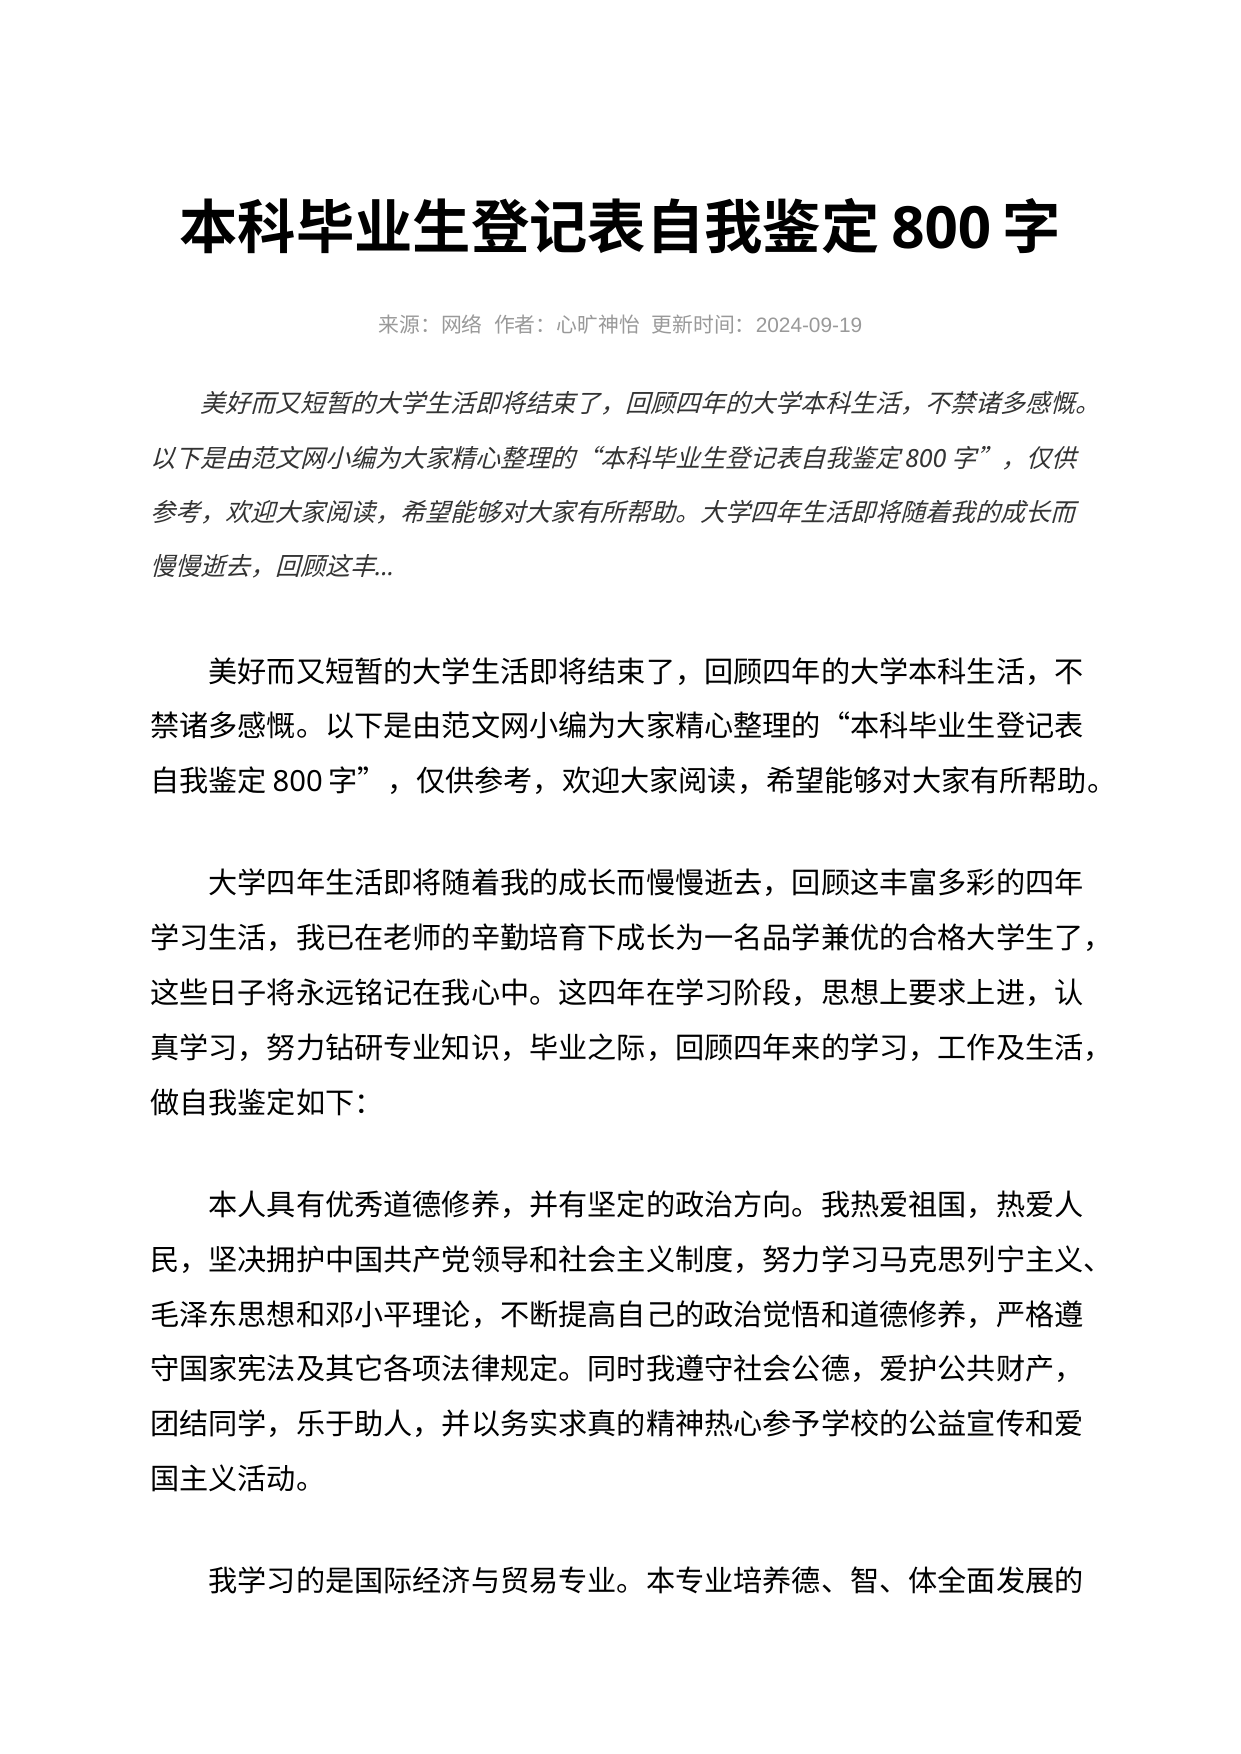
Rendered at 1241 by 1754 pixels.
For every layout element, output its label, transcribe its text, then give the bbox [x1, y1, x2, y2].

text 来源：网络 作者：心旷神怡 更新时间：2024-09-19 [150, 313, 1090, 337]
subtitle 本科毕业生登记表自我鉴定800字 [150, 181, 1090, 266]
text 大学四年生活即将随着我的成长而慢慢逝去，回顾这丰富多彩的四年学习生活，我已在老师的辛勤培育下成长为一名品学兼优的合格大学生了，这些日子将永远铭记在我心中。这四年在学习阶段，思想上要求上进，认真学习，努力钻研专业知识，毕业之际，回顾四年来的学习，工作及生活，做自我鉴定如下： [150, 860, 1090, 1122]
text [150, 1557, 1090, 1600]
text 美好而又短暂的大学生活即将结束了，回顾四年的大学本科生活，不禁诸多感慨。以下是由范文网小编为大家精心整理的“本科毕业生登记表自我鉴定800字”，仅供参考，欢迎大家阅读，希望能够对大家有所帮助。大学四年生活即将随着我的成长而慢慢逝去，回顾这丰... [150, 384, 1090, 583]
text 本人具有优秀道德修养，并有坚定的政治方向。我热爱祖国，热爱人民，坚决拥护中国共产党领导和社会主义制度，努力学习马克思列宁主义、毛泽东思想和邓小平理论，不断提高自己的政治觉悟和道德修养，严格遵守国家宪法及其它各项法律规定。同时我遵守社会公德，爱护公共财产，团结同学，乐于助人，并以务实求真的精神热心参予学校的公益宣传和爱国主义活动。 [150, 1181, 1090, 1498]
text 美好而又短暂的大学生活即将结束了，回顾四年的大学本科生活，不禁诸多感慨。以下是由范文网小编为大家精心整理的“本科毕业生登记表自我鉴定800字”，仅供参考，欢迎大家阅读，希望能够对大家有所帮助。 [150, 648, 1090, 800]
